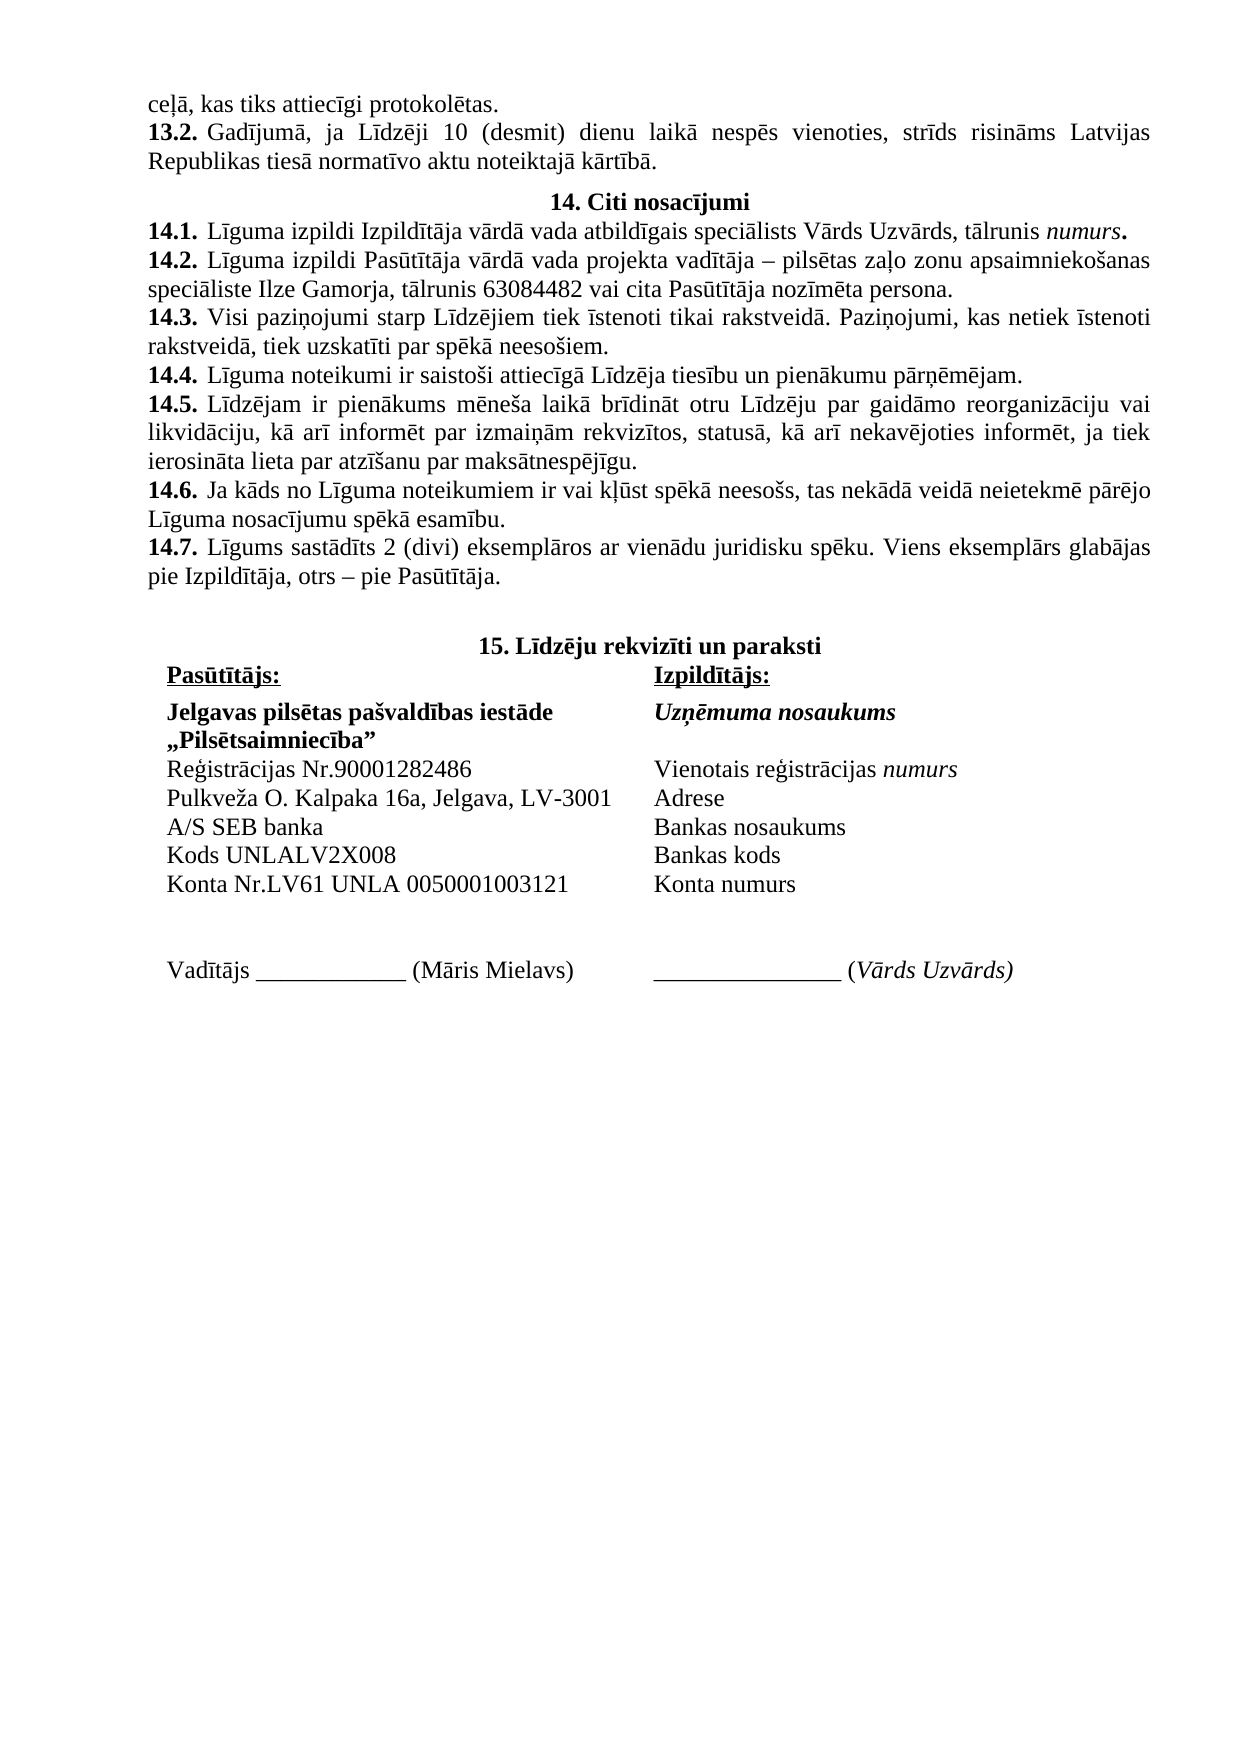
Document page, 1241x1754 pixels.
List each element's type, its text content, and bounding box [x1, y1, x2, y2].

list Visi starp Līdzējiem tiek īstenoti tikai rakstveidā. , kas netiek īstenoti rakstveidā, tiek uzskatīti par spēkā neesošiem. [148, 302, 1152, 360]
list Līguma izpildi Izpildītāja vārdā vada atbildīgais speciālists Vārds Uzvārds, tālrunis numurs. [148, 216, 1152, 245]
list Līdzējam ir pienākums mēneša laikā brīdināt otru Līdzēju par gaidāmo reorganizāciju vai likvidāciju, kā arī informēt par izmaiņām rekvizītos, statusā, kā arī nekavējoties informēt, ja tiek ierosināta lieta par atzīšanu par maksātnespējīgu. [148, 389, 1152, 475]
list Citi nosacījumi [148, 187, 1152, 216]
list Līdzēju rekvizīti un paraksti [148, 631, 1152, 660]
list Ja kāds no Līguma noteikumiem ir vai kļūst spēkā neesošs, tas nekādā veidā neietekmē pārējo Līguma nosacījumu spēkā esamību. [148, 475, 1152, 532]
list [148, 89, 1152, 117]
table_header Pasūtītājs: [148, 660, 635, 697]
table_cell Vadītājs ____________ (Māris Mielavs) [148, 927, 635, 1017]
table_header Izpildītājs: [635, 660, 1137, 697]
list Līgums sastādīts 2 (divi) eksemplāros ar vienādu juridisku spēku. Viens eksemplārs glabājas pie Izpildītāja, otrs – pie Pasūtītāja. [148, 532, 1152, 590]
list Līguma izpildi Pasūtītāja vārdā vada projekta vadītāja – pilsētas zaļo zonu apsaimniekošanas speciāliste Ilze Gamorja, tālrunis 63084482 vai cita Pasūtītāja nozīmēta persona. [148, 245, 1152, 302]
table_cell Uzņēmuma nosaukums Vienotais reģistrācijas numurs Adrese Bankas nosaukums Bankas kods Konta numurs [635, 697, 1137, 927]
list Gadījumā, ja Līdzēji 10 (desmit) dienu laikā nespēs vienoties, strīds risināms Latvijas Republikas tiesā normatīvo aktu noteiktajā kārtībā. [148, 117, 1152, 175]
table_cell Jelgavas pilsētas pašvaldības iestāde „Pilsētsaimniecība” Reģistrācijas Nr.90001282486 Pulkveža O. Kalpaka 16a, Jelgava, LV-3001 A/S SEB banka Kods UNLALV2X008 Konta Nr.LV61 UNLA 0050001003121 [148, 697, 635, 927]
list Līguma noteikumi ir saistoši attiecīgā Līdzēja tiesību un pienākumu pārņēmējam. [148, 360, 1152, 389]
table_cell _______________ (Vārds Uzvārds) [635, 927, 1137, 1017]
